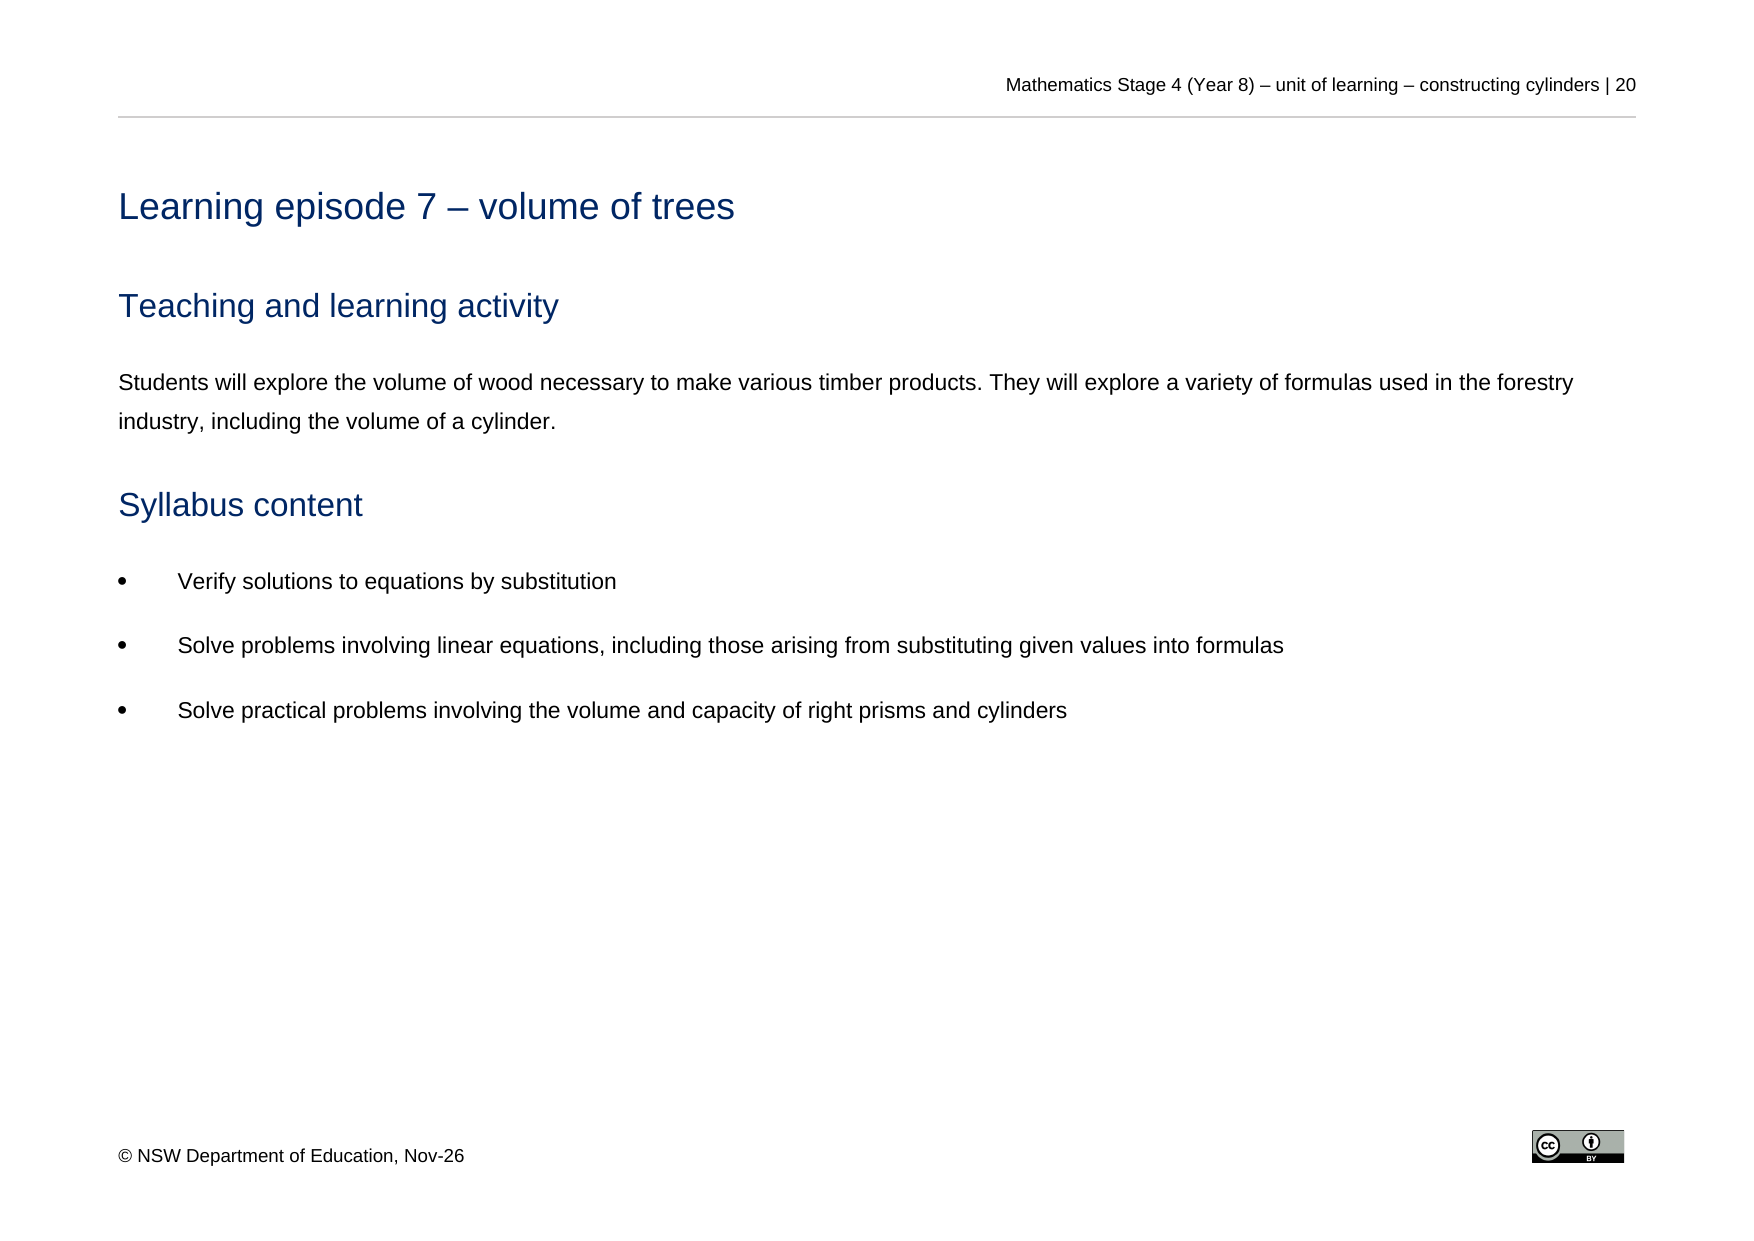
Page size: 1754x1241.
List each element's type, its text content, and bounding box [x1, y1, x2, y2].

text Students will explore the volume of wood necessary to make various timber products. They will explore a variety of formulas used in the forestry industry, including the volume of a cylinder. [118, 369, 1636, 435]
list Solve practical problems involving the volume and capacity of right prisms and cylinders [118, 697, 1636, 723]
subtitle Teaching and learning activity [118, 286, 1636, 325]
list Solve problems involving linear equations, including those arising from substituting given values into formulas [118, 632, 1636, 659]
subtitle Syllabus content [118, 485, 1636, 524]
subtitle Learning episode 7 – volume of trees [118, 184, 1636, 227]
picture [1532, 1130, 1625, 1163]
list Verify solutions to equations by substitution [118, 568, 1636, 594]
